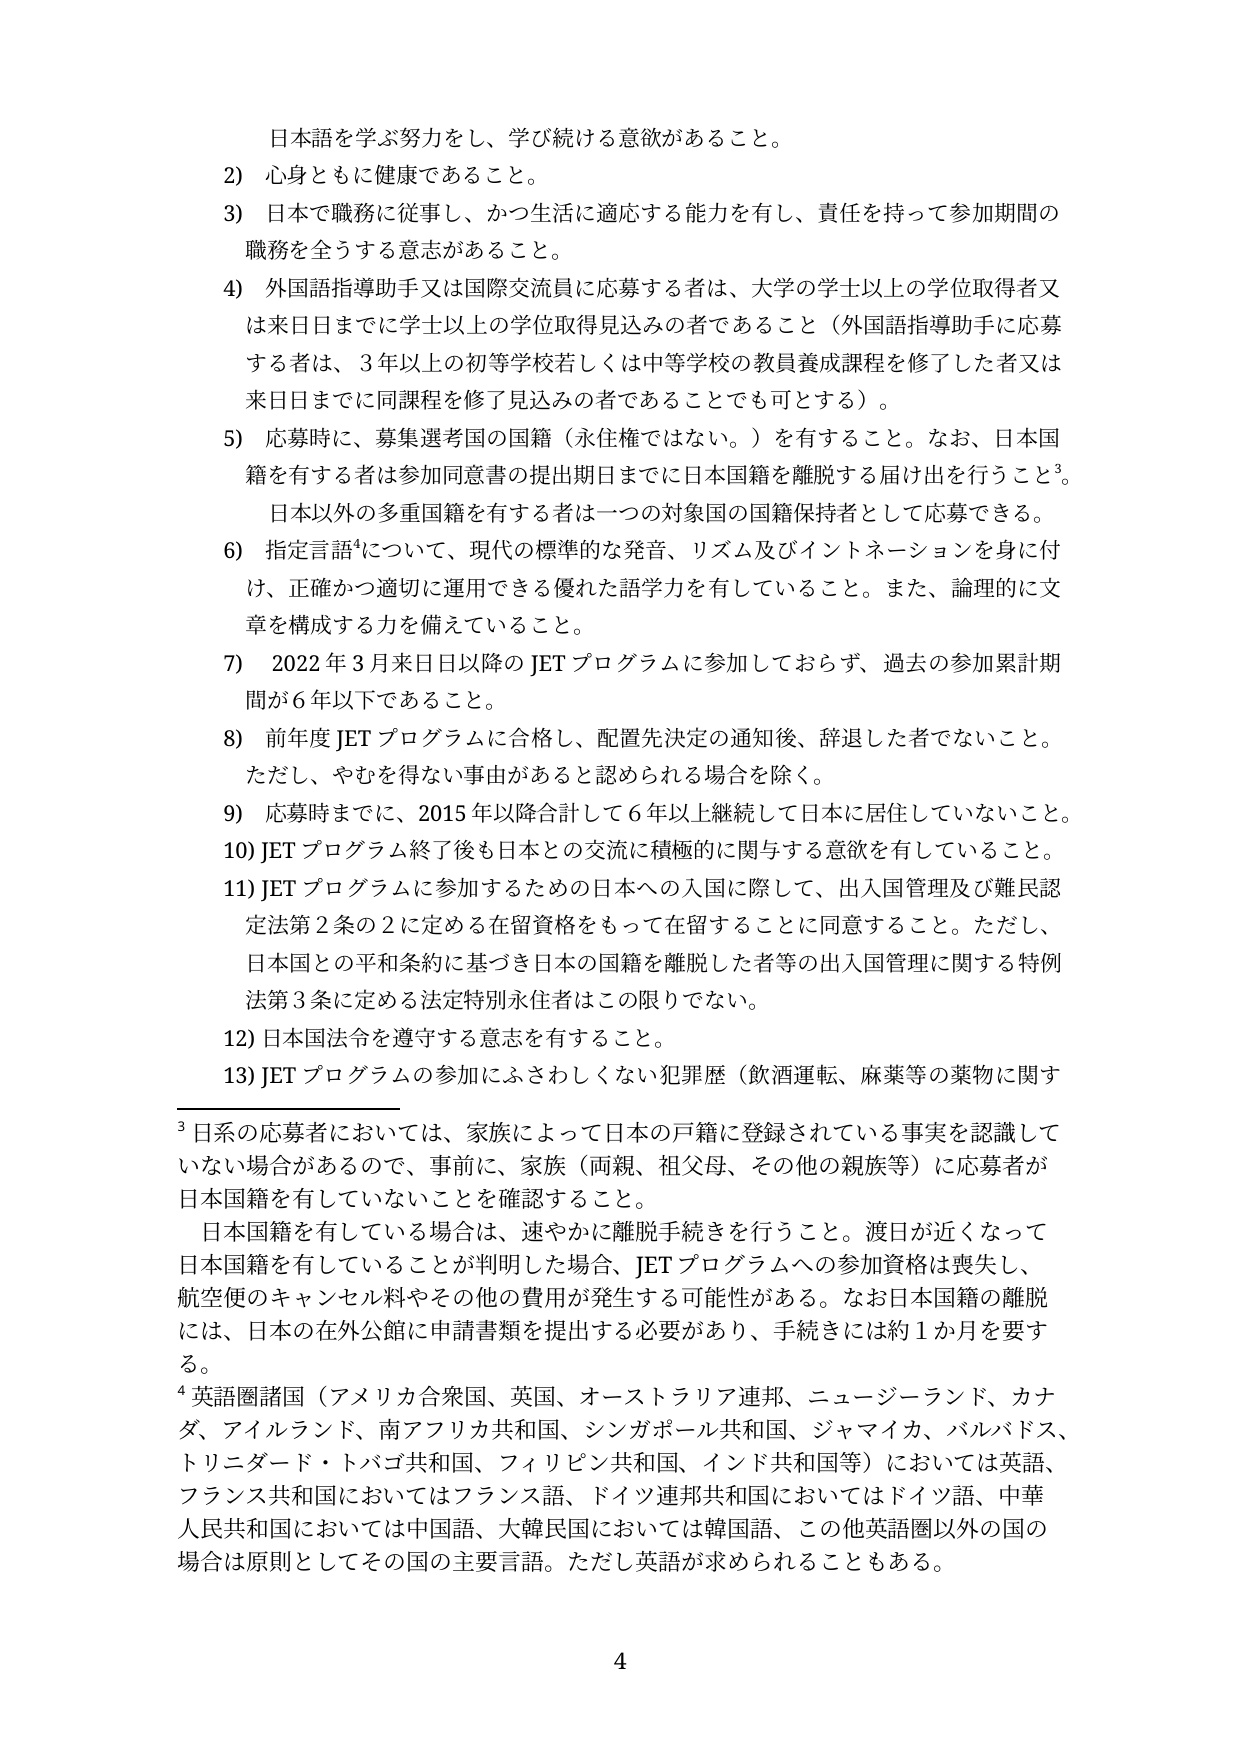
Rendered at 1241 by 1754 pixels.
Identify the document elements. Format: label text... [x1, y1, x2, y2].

text 2) 心身ともに健康であること。 [223, 156, 1063, 193]
text 13) JETプログラムの参加にふさわしくない犯罪歴（飲酒運転、麻薬等の薬物に関する犯罪、性犯罪、児童に関する犯罪等）を有しないこと。 [223, 1056, 1063, 1093]
text 7) 2022年3月来日日以降のJETプログラムに参加しておらず、過去の参加累計期間が６年以下であること。 [223, 643, 1063, 718]
text 日本語を学ぶ努力をし、学び続ける意欲があること。 [246, 118, 1063, 156]
text 6) 指定言語について、現代の標準的な発音、リズム及びイントネーションを身に付け、正確かつ適切に運用できる優れた語学力を有していること。また、論理的に文章を構成する力を備えていること。 [223, 531, 1063, 643]
text 5) 応募時に、募集選考国の国籍（永住権ではない。）を有すること。なお、日本国籍を有する者は参加同意書の提出期日までに日本国籍を離脱する届け出を行うこと。 [223, 418, 1063, 493]
text 9) 応募時までに、2015年以降合計して６年以上継続して日本に居住していないこと。 [223, 793, 1063, 831]
text 4) 外国語指導助手又は国際交流員に応募する者は、大学の学士以上の学位取得者又は来日日までに学士以上の学位取得見込みの者であること（外国語指導助手に応募する者は、３年以上の初等学校若しくは中等学校の教員養成課程を修了した者又は来日日までに同課程を修了見込みの者であることでも可とする）。 [223, 268, 1063, 418]
text 10) JETプログラム終了後も日本との交流に積極的に関与する意欲を有していること。 [223, 831, 1063, 868]
text 11) JETプログラムに参加するための日本への入国に際して、出入国管理及び難民認定法第２条の２に定める在留資格をもって在留することに同意すること。ただし、日本国との平和条約に基づき日本の国籍を離脱した者等の出入国管理に関する特例法第３条に定める法定特別永住者はこの限りでない。 [223, 868, 1063, 1018]
text 3) 日本で職務に従事し、かつ生活に適応する能力を有し、責任を持って参加期間の職務を全うする意志があること。 [223, 193, 1063, 268]
text 8) 前年度JETプログラムに合格し、配置先決定の通知後、辞退した者でないこと。ただし、やむを得ない事由があると認められる場合を除く。 [223, 718, 1063, 793]
text 日本以外の多重国籍を有する者は一つの対象国の国籍保持者として応募できる。 [246, 493, 1063, 531]
text 12) 日本国法令を遵守する意志を有すること。 [223, 1018, 1063, 1056]
